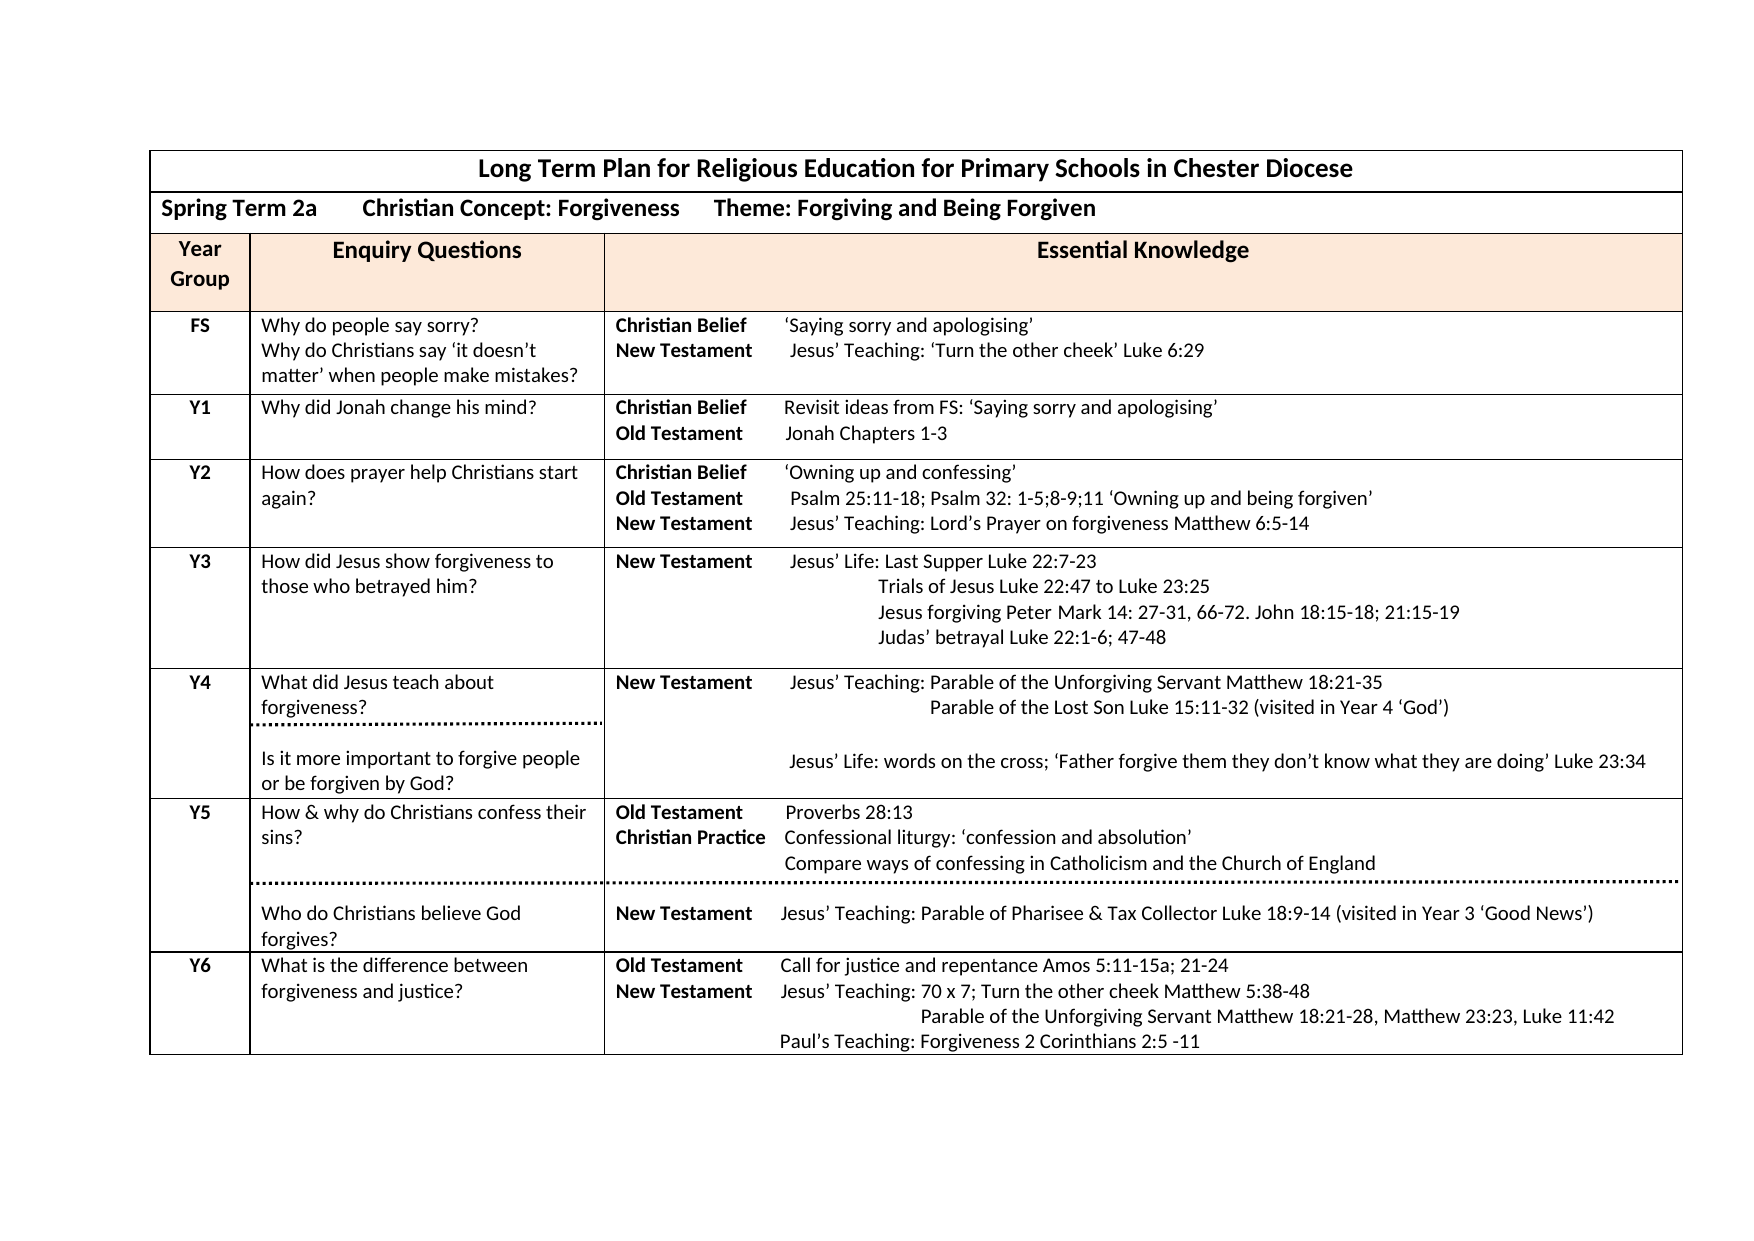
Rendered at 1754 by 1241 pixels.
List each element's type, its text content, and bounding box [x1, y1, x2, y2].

table_cell How did Jesus show forgiveness to those who betrayed him? [251, 548, 604, 668]
table_cell What is the difference between forgiveness and justice? [251, 953, 604, 1054]
table_cell Old Testament Call for justice and repentance Amos 5:11-15a; 21-24 New Testament Jesus’ Teaching: 70 x 7; Turn the other cheek Matthew 5:38-48 Parable of the Unforgiving Servant Matthew 18:21-28, Matthew 23:23, Luke 11:42 Paul’s Teaching: Forgiveness 2 Corinthians 2:5 -11 [605, 953, 1682, 1054]
table_cell Christian Belief ‘Owning up and confessing’ Old Testament Psalm 25:11-18; Psalm 32: 1-5;8-9;11 ‘Owning up and being forgiven’ New Testament Jesus’ Teaching: Lord’s Prayer on forgiveness Matthew 6:5-14 [605, 460, 1682, 547]
table_header Long Term Plan for Religious Education for Primary Schools in Chester Diocese [151, 151, 1682, 191]
table_cell New Testament Jesus’ Teaching: Parable of the Unforgiving Servant Matthew 18:21-35 Parable of the Lost Son Luke 15:11-32 (visited in Year 4 ‘God’) Jesus’ Life: words on the cross; ‘Father forgive them they don’t know what they are doing’ Luke 23:34 [605, 669, 1682, 798]
table_cell Essential Knowledge [605, 234, 1682, 311]
table_cell FS [151, 312, 249, 393]
table_cell Y3 [151, 548, 249, 668]
table_cell What did Jesus teach about forgiveness? Is it more important to forgive people or be forgiven by God? [251, 669, 604, 798]
table_cell Enquiry Questions [251, 234, 604, 311]
table_cell How does prayer help Christians start again? [251, 460, 604, 547]
table_cell Y6 [151, 953, 249, 1054]
table_cell How & why do Christians confess their sins? Who do Christians believe God forgives? [251, 799, 604, 951]
table_cell Christian Belief Revisit ideas from FS: ‘Saying sorry and apologising’ Old Testament Jonah Chapters 1-3 [605, 395, 1682, 458]
table_cell Why did Jonah change his mind? [251, 395, 604, 458]
table_cell Spring Term 2a Christian Concept: Forgiveness Theme: Forgiving and Being Forgiven [151, 193, 1682, 233]
table_cell Year Group [151, 234, 249, 311]
table_cell Y1 [151, 395, 249, 458]
table_cell Y4 [151, 669, 249, 798]
table_cell New Testament Jesus’ Life: Last Supper Luke 22:7-23 Trials of Jesus Luke 22:47 to Luke 23:25 Jesus forgiving Peter Mark 14: 27-31, 66-72. John 18:15-18; 21:15-19 Judas’ betrayal Luke 22:1-6; 47-48 [605, 548, 1682, 668]
table_cell Christian Belief ‘Saying sorry and apologising’ New Testament Jesus’ Teaching: ‘Turn the other cheek’ Luke 6:29 [605, 312, 1682, 393]
table_cell Y2 [151, 460, 249, 547]
table_cell Why do people say sorry? Why do Christians say ‘it doesn’t matter’ when people make mistakes? [251, 312, 604, 393]
table_cell Old Testament Proverbs 28:13 Christian Practice Confessional liturgy: ‘confession and absolution’ Compare ways of confessing in Catholicism and the Church of England New Testament Jesus’ Teaching: Parable of Pharisee & Tax Collector Luke 18:9-14 (visited in Year 3 ‘Good News’) [605, 799, 1682, 951]
table_cell Y5 [151, 799, 249, 951]
